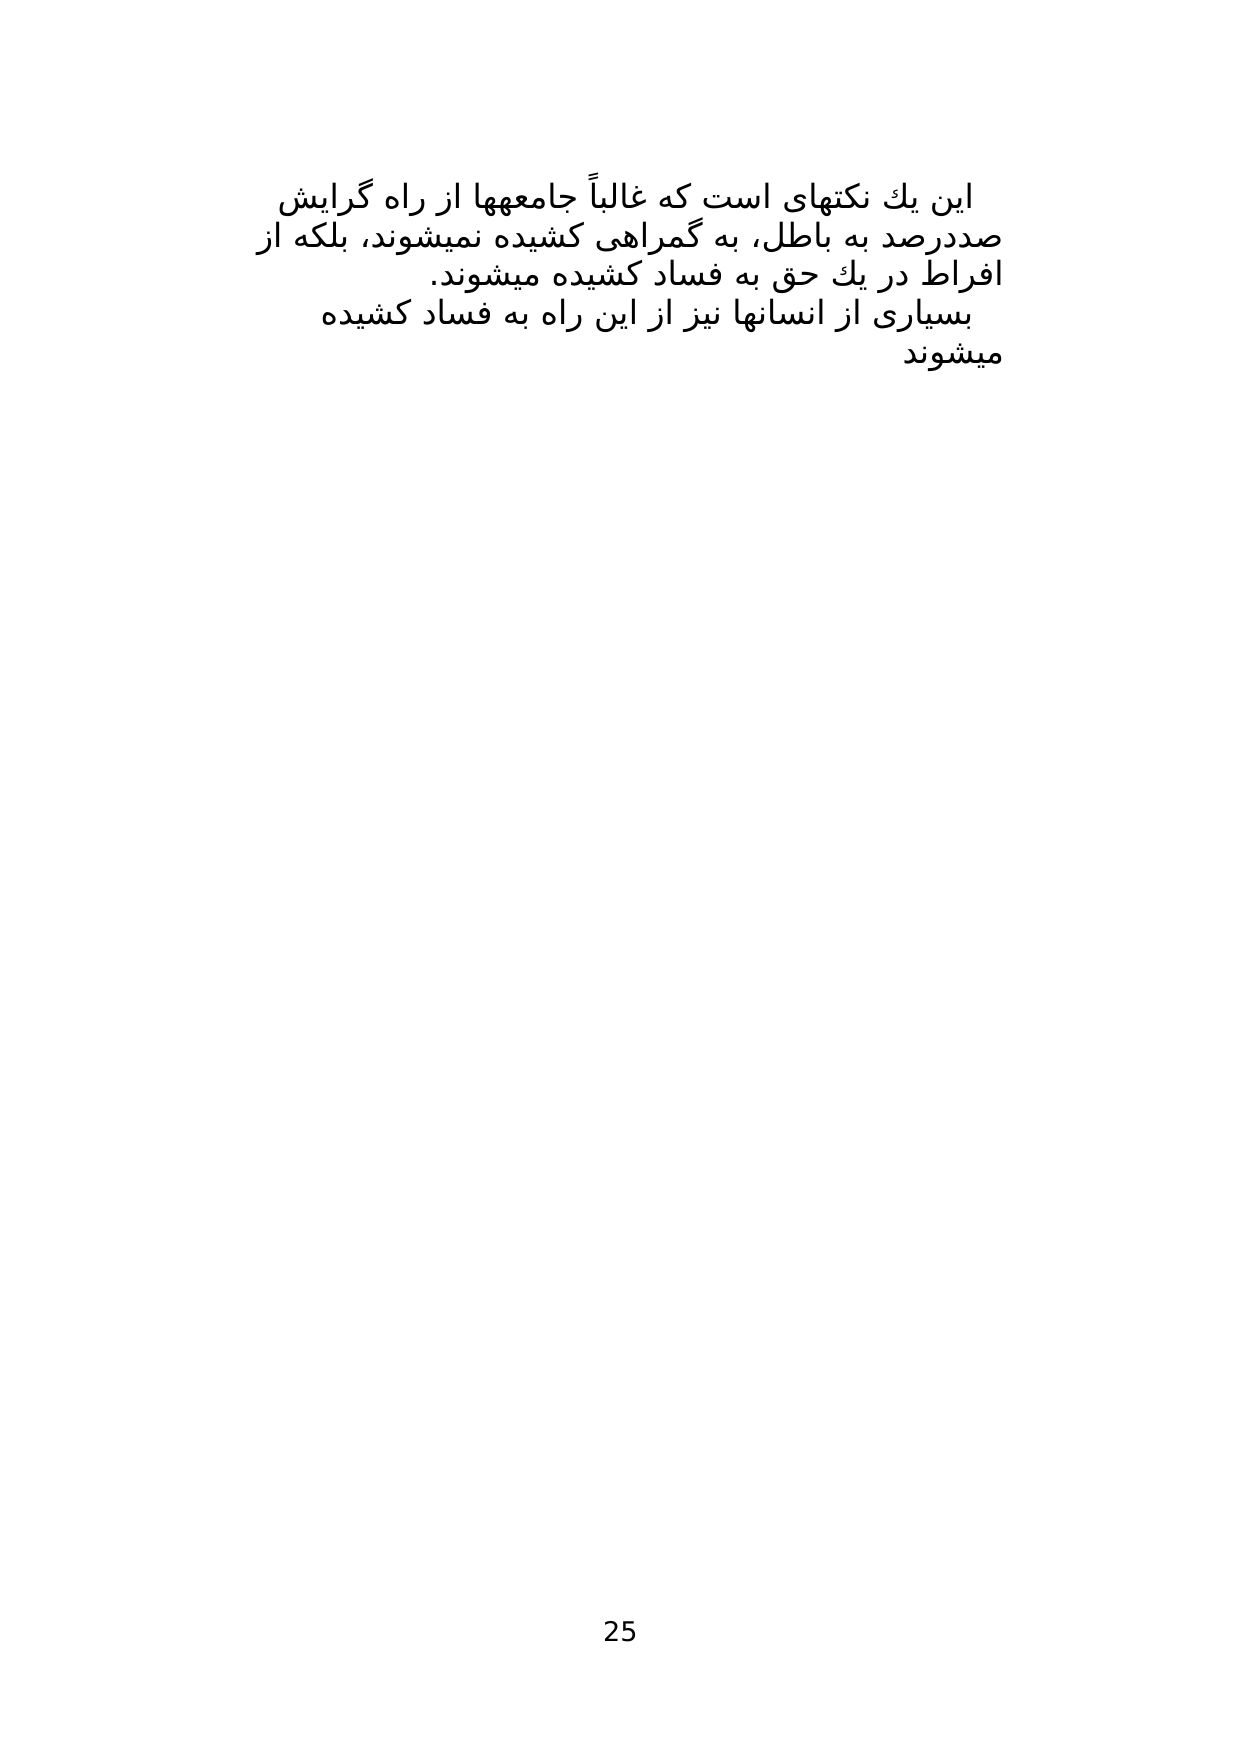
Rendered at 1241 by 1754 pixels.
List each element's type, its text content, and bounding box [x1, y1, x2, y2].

text بسياری از انسانها نيز از اين راه به فساد كشيده می‏شوند [236, 294, 1004, 371]
text اين يك نكته‏ای است كه غالباً جامعه‏ها از راه گرايش صددرصد به باطل، به گمراهی كشيده نمی‏شوند، بلكه از افراط در يك حق به فساد كشيده می‏شوند. [236, 177, 1004, 294]
